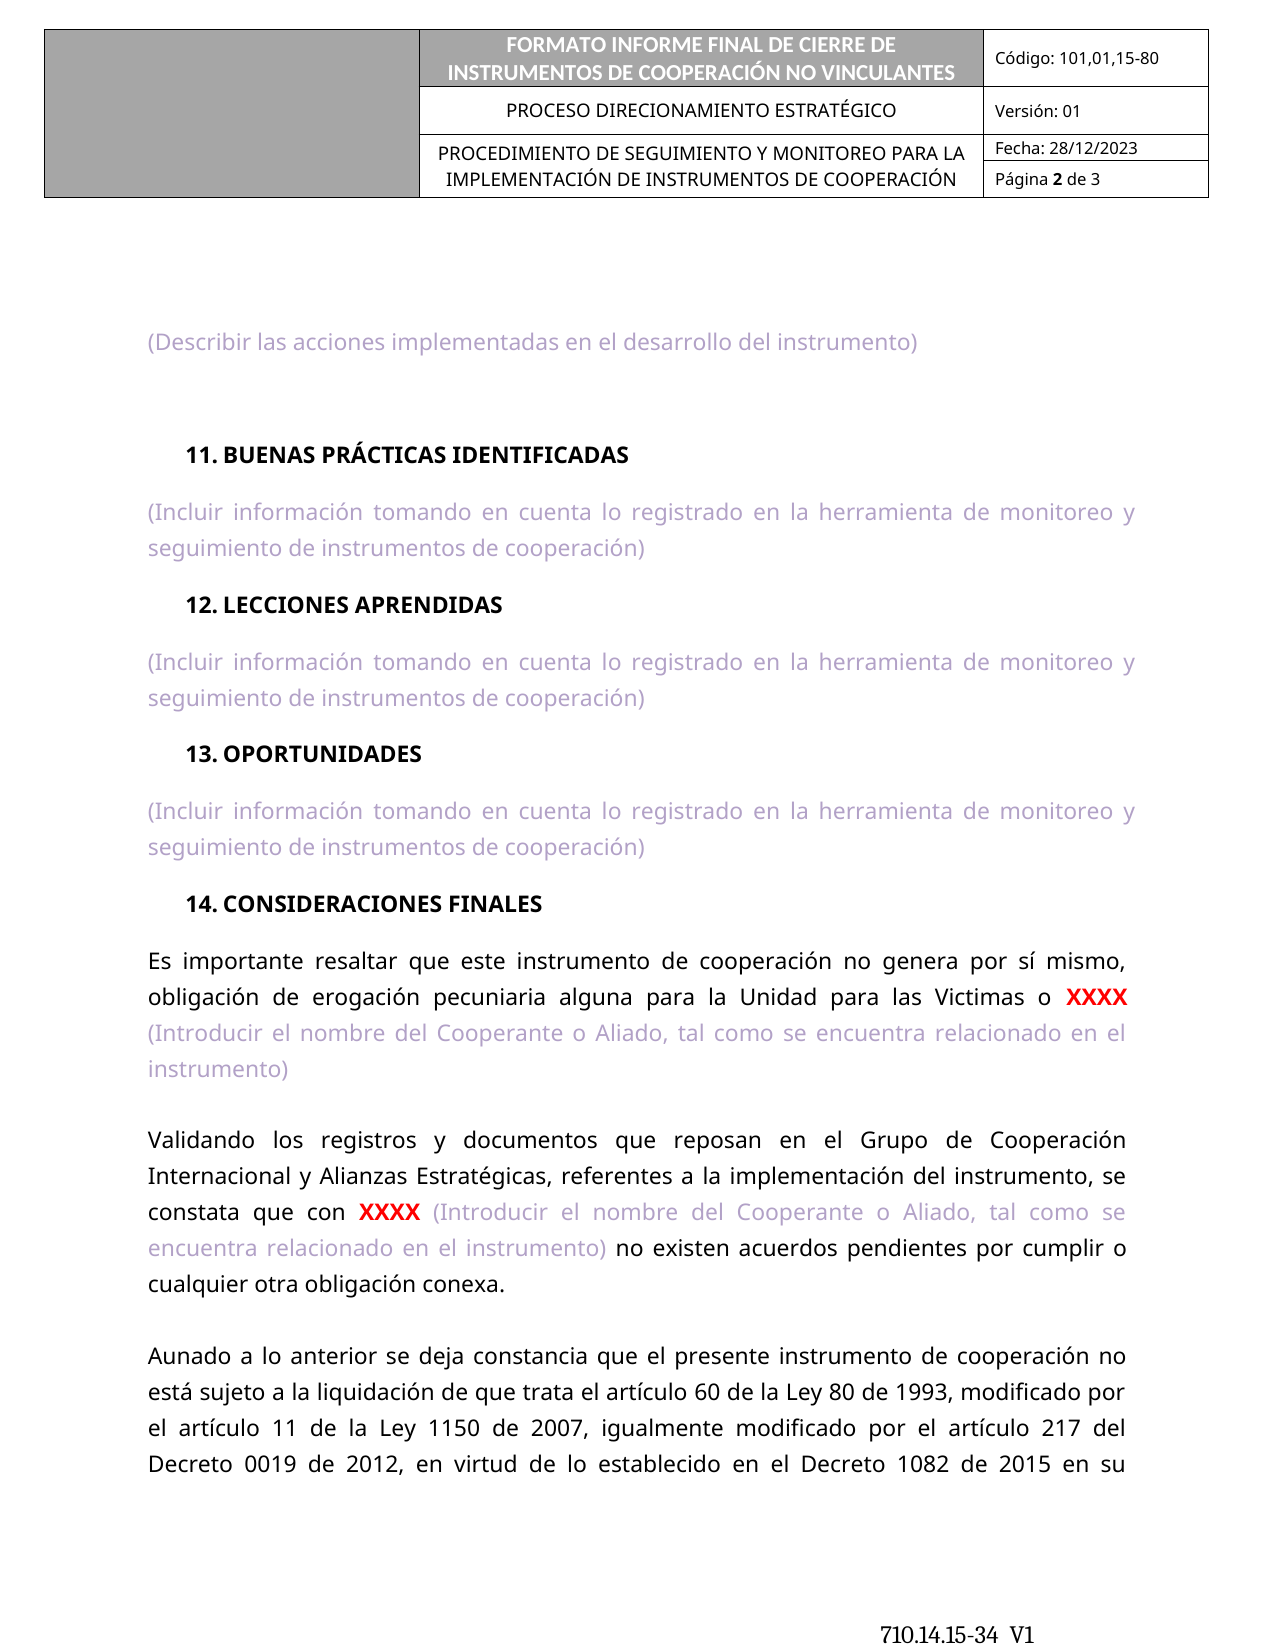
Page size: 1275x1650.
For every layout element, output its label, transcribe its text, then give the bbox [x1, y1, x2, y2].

list BUENAS PRÁCTICAS IDENTIFICADAS [185, 439, 1137, 471]
text (Describir las acciones implementadas en el desarrollo del instrumento) [148, 326, 1137, 357]
list CONSIDERACIONES FINALES [185, 888, 1137, 919]
list LECCIONES APRENDIDAS [185, 589, 1137, 620]
text (Incluir información tomando en cuenta lo registrado en la herramienta de monitoreo y seguimiento de instrumentos de cooperación) [148, 496, 1137, 563]
text Es importante resaltar que este instrumento de cooperación no genera por sí mismo, obligación de erogación pecuniaria alguna para la Unidad para las Victimas o XXXX (Introducir el nombre del Cooperante o Aliado, tal como se encuentra relacionado en el instrumento) [148, 945, 1127, 1084]
text (Incluir información tomando en cuenta lo registrado en la herramienta de monitoreo y seguimiento de instrumentos de cooperación) [148, 646, 1137, 713]
text (Incluir información tomando en cuenta lo registrado en la herramienta de monitoreo y seguimiento de instrumentos de cooperación) [148, 795, 1137, 862]
list OPORTUNIDADES [185, 738, 1137, 770]
text Validando los registros y documentos que reposan en el Grupo de Cooperación Internacional y Alianzas Estratégicas, referentes a la implementación del instrumento, se constata que con XXXX (Introducir el nombre del Cooperante o Aliado, tal como se encuentra relacionado en el instrumento) no existen acuerdos pendientes por cumplir o cualquier otra obligación conexa. [148, 1124, 1127, 1299]
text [148, 1340, 1127, 1479]
